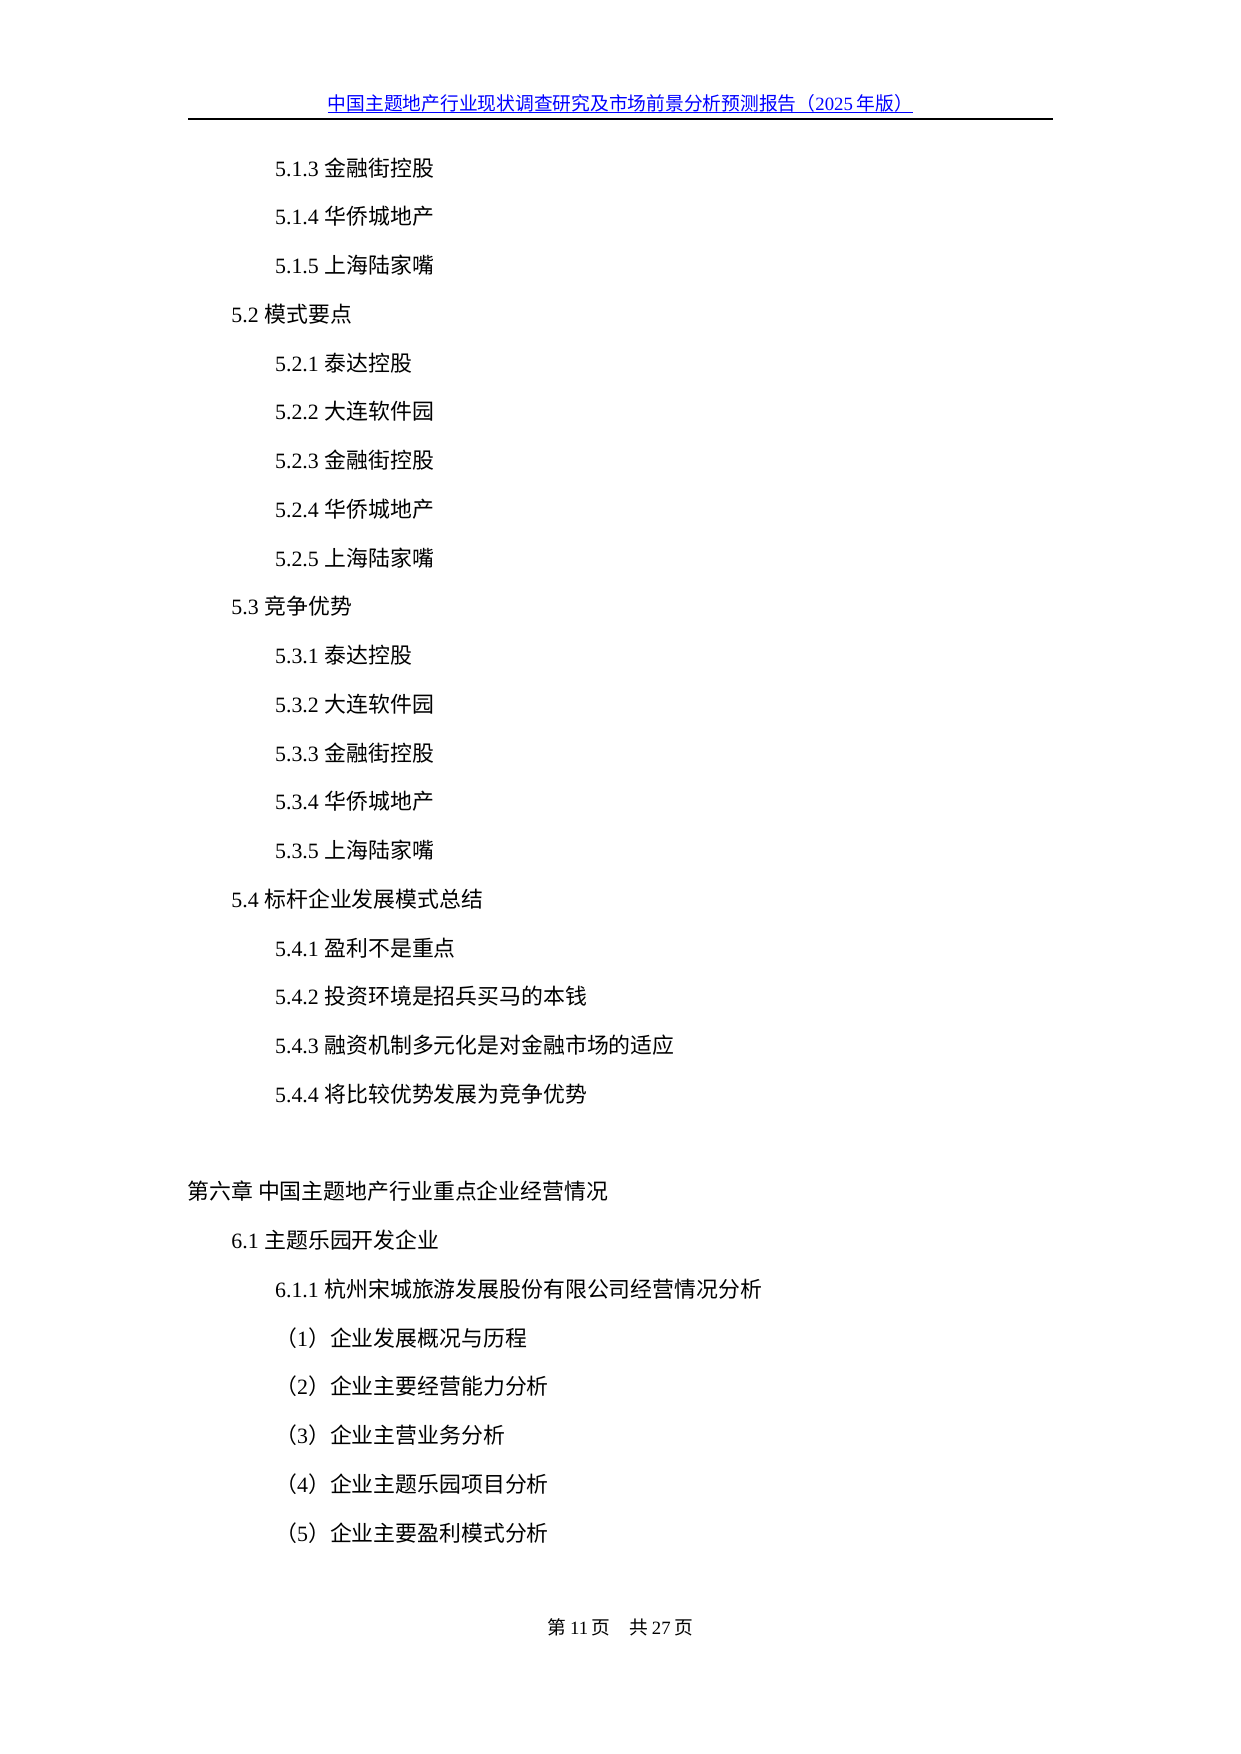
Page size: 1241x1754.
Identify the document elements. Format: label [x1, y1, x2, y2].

text [187, 150, 1053, 1548]
